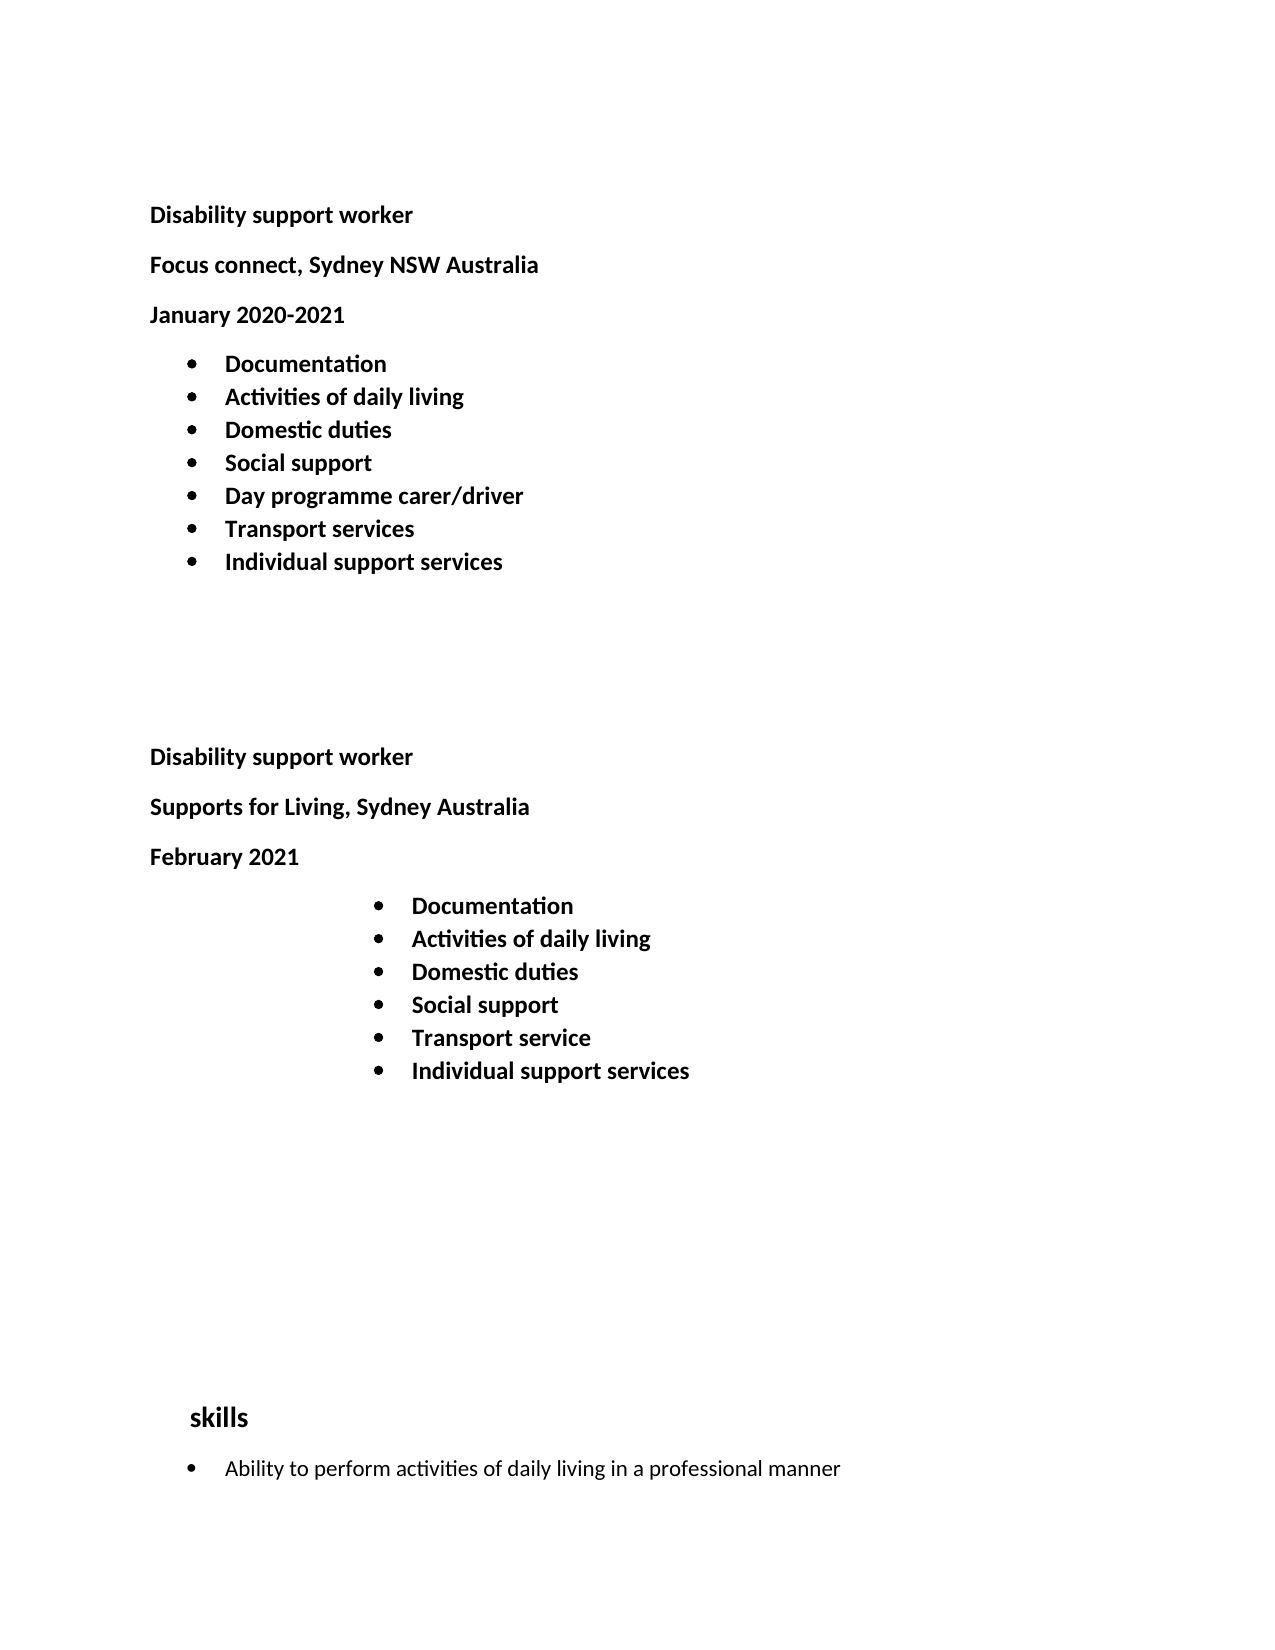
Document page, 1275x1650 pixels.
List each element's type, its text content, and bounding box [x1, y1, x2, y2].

list Social support [187, 447, 1125, 478]
list Activities of daily living [374, 923, 1125, 954]
text February 2021 [150, 841, 1125, 871]
list Individual support services [187, 546, 1125, 576]
text January 2020-2021 [150, 299, 1125, 329]
list Documentation [187, 348, 1125, 379]
text Disability support worker [150, 199, 1125, 230]
list Domestic duties [374, 956, 1125, 987]
text skills [150, 1399, 1125, 1435]
list Activities of daily living [187, 381, 1125, 412]
list Transport services [187, 513, 1125, 543]
list Individual support services [374, 1055, 1125, 1085]
list Domestic duties [187, 414, 1125, 445]
text Focus connect, Sydney NSW Australia [150, 249, 1125, 280]
list Day programme carer/driver [187, 480, 1125, 511]
list Documentation [374, 890, 1125, 921]
list Transport service [374, 1022, 1125, 1052]
list Ability to perform activities of daily living in a professional manner [187, 1454, 1125, 1482]
text Disability support worker [150, 741, 1125, 772]
text Supports for Living, Sydney Australia [150, 791, 1125, 822]
list Social support [374, 989, 1125, 1019]
